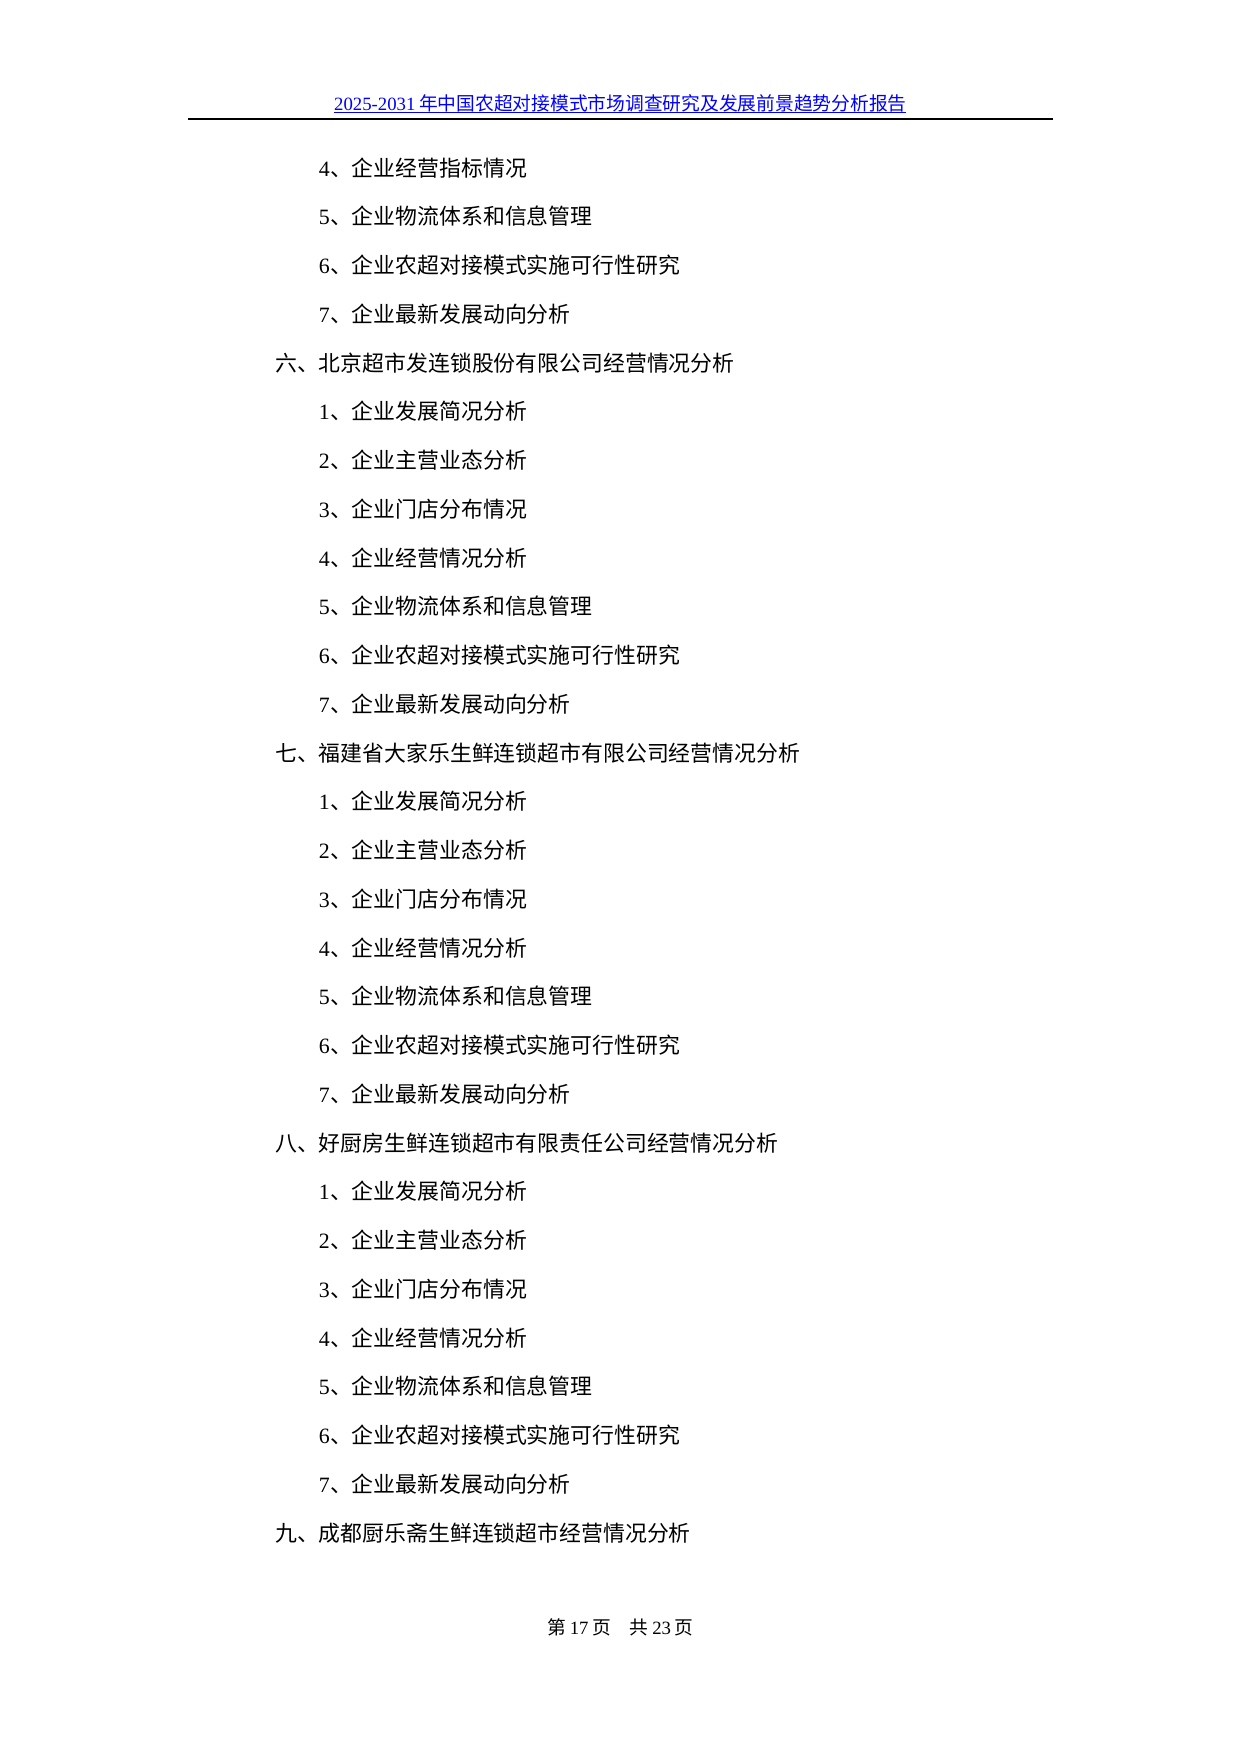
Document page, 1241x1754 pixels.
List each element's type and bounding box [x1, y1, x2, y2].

text [187, 150, 1053, 1548]
